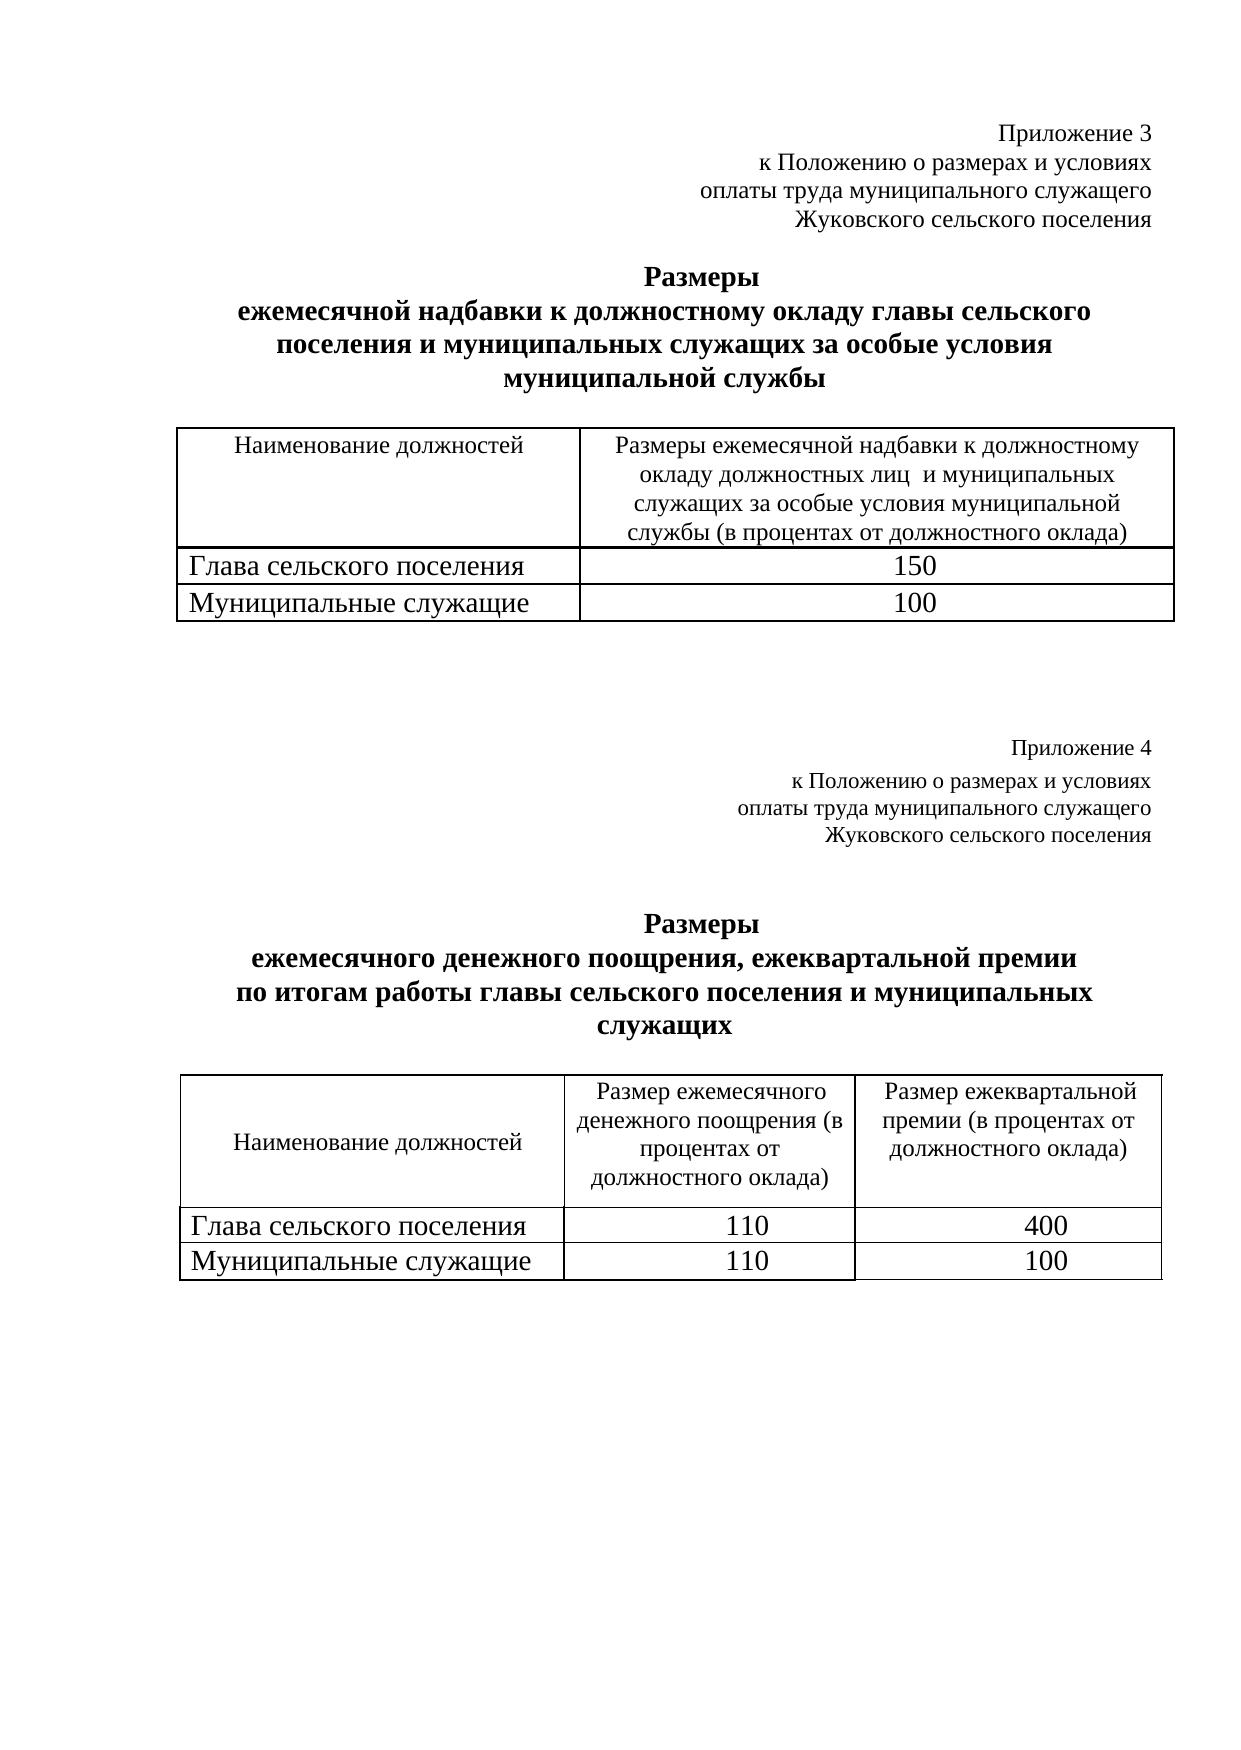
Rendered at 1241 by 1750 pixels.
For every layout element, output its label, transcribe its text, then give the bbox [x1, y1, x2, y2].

table_cell 110 [565, 1243, 854, 1278]
table_header Размеры ежемесячной надбавки к должностному окладу должностных лиц и муниципальных служащих за особые условия муниципальной службы (в процентах от должностного оклада) [581, 429, 1173, 546]
table_cell Муниципальные служащие [178, 585, 579, 620]
table_header Наименование должностей [178, 429, 579, 546]
subtitle Приложение 4 [177, 734, 1152, 761]
table_header Размер ежемесячного денежного поощрения (в процентах от должностного оклада) [565, 1076, 854, 1206]
subtitle оплаты труда муниципального служащего [177, 176, 1152, 204]
subtitle Размеры ежемесячной надбавки к должностному окладу главы сельского поселения и муниципальных служащих за особые условия муниципальной службы [177, 259, 1152, 394]
subtitle Размеры ежемесячного денежного поощрения, ежеквартальной премии по итогам работы главы сельского поселения и муниципальных служащих [177, 907, 1152, 1041]
table_cell 110 [565, 1208, 854, 1242]
subtitle Жуковского сельского поселения [177, 204, 1152, 233]
table_header Наименование должностей [181, 1076, 564, 1206]
subtitle оплаты труда муниципального служащего [177, 794, 1152, 821]
table_cell 400 [856, 1208, 1161, 1242]
table_cell 100 [581, 585, 1173, 620]
subtitle к Положению о размерах и условиях [177, 761, 1152, 794]
table_header Размер ежеквартальной премии (в процентах от должностного оклада) [856, 1076, 1161, 1206]
table_cell Глава сельского поселения [181, 1208, 563, 1242]
table_cell 150 [581, 549, 1173, 583]
subtitle Приложение 3 [177, 118, 1152, 147]
table_cell Муниципальные служащие [181, 1243, 563, 1278]
table_cell Глава сельского поселения [178, 549, 579, 583]
subtitle Жуковского сельского поселения [177, 821, 1152, 847]
table_cell 100 [856, 1243, 1161, 1278]
subtitle к Положению о размерах и условиях [177, 147, 1152, 176]
